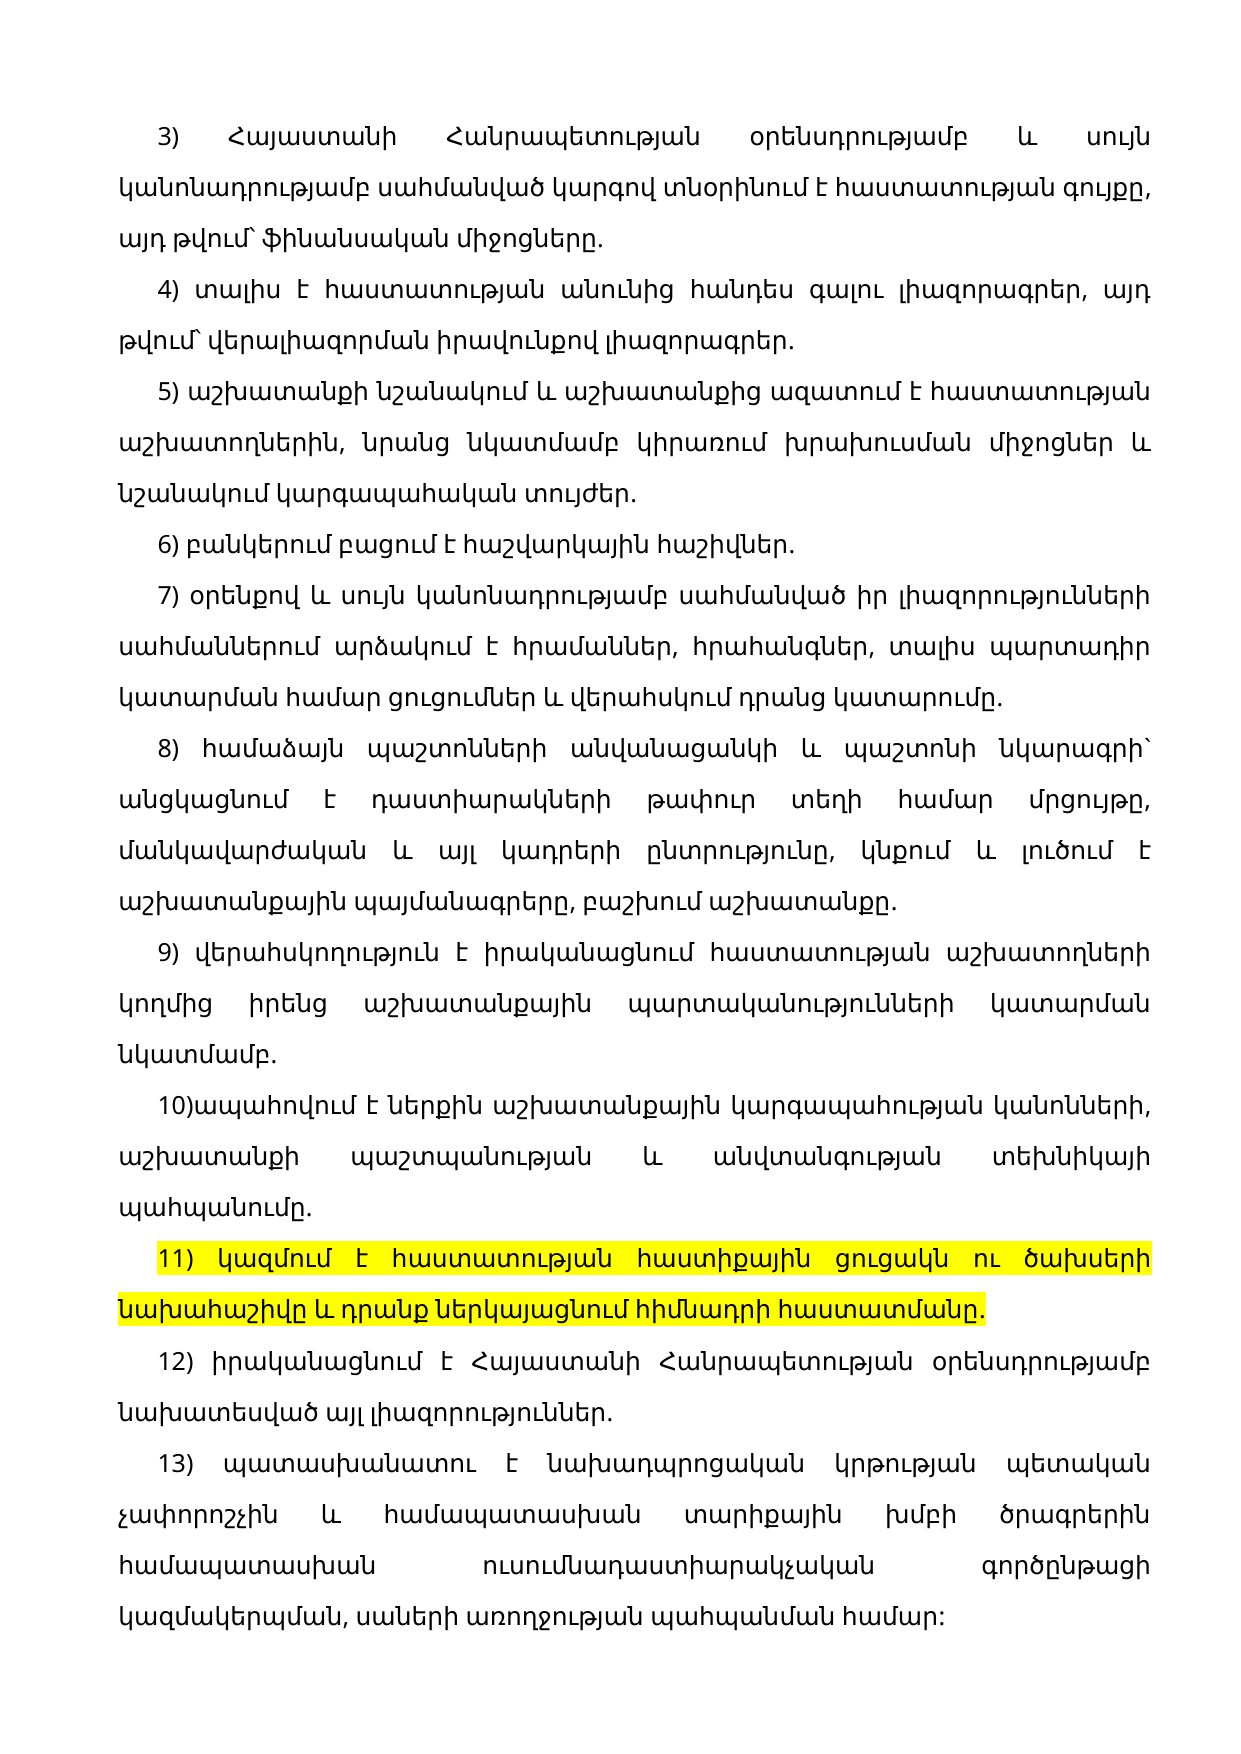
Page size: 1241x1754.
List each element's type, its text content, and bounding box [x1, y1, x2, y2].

text 10)ապահովում է ներքին աշխատանքային կարգապահության կանոնների, աշխատանքի պաշտպանության և անվտանգության տեխնիկայի պահպանումը. [118, 1088, 1152, 1224]
text 6) բանկերում բացում է հաշվարկային հաշիվներ. [118, 526, 1152, 561]
text 5) աշխատանքի նշանակում և աշխատանքից ազատում է հաստատության աշխատողներին, նրանց նկատմամբ կիրառում խրախուսման միջոցներ և նշանակում կարգապահական տույժեր. [118, 373, 1152, 509]
text 4) տալիս է հաստատության անունից հանդես գալու լիազորագրեր, այդ թվում՝ վերալիազորման իրավունքով լիազորագրեր. [118, 271, 1152, 356]
text 3) Հայաստանի Հանրապետության օրենսդրությամբ և սույն կանոնադրությամբ սահմանված կարգով տնօրինում է հաստատության գույքը, այդ թվում՝ ֆինանսական միջոցները. [118, 118, 1152, 254]
text 9) վերահսկողություն է իրականացնում հաստատության աշխատողների կողմից իրենց աշխատանքային պարտականությունների կատարման նկատմամբ. [118, 935, 1152, 1071]
text 13) պատասխանատու է նախադպրոցական կրթության պետական չափորոշչին և համապատասխան տարիքային խմբի ծրագրերին համապատասխան ուսումնադաստիարակչական գործընթացի կազմակերպման, սաների առողջության պահպանման համար: [118, 1445, 1152, 1632]
text 8) համաձայն պաշտոնների անվանացանկի և պաշտոնի նկարագրի` անցկացնում է դաստիարակների թափուր տեղի համար մրցույթը, մանկավարժական և այլ կադրերի ընտրությունը, կնքում և լուծում է աշխատանքային պայմանագրերը, բաշխում աշխատանքը. [118, 731, 1152, 918]
text 7) օրենքով և սույն կանոնադրությամբ սահմանված իր լիազորությունների սահմաններում արձակում է հրամաններ, հրահանգներ, տալիս պարտադիր կատարման համար ցուցումներ և վերահսկում դրանց կատարումը. [118, 577, 1152, 714]
text 11) կազմում է հաստատության հաստիքային ցուցակն ու ծախսերի նախահաշիվը և դրանք ներկայացնում հիմնադրի հաստատմանը. [118, 1241, 1152, 1326]
text 12) իրականացնում է Հայաստանի Հանրապետության օրենսդրությամբ նախատեսված այլ լիազորություններ. [118, 1343, 1152, 1428]
